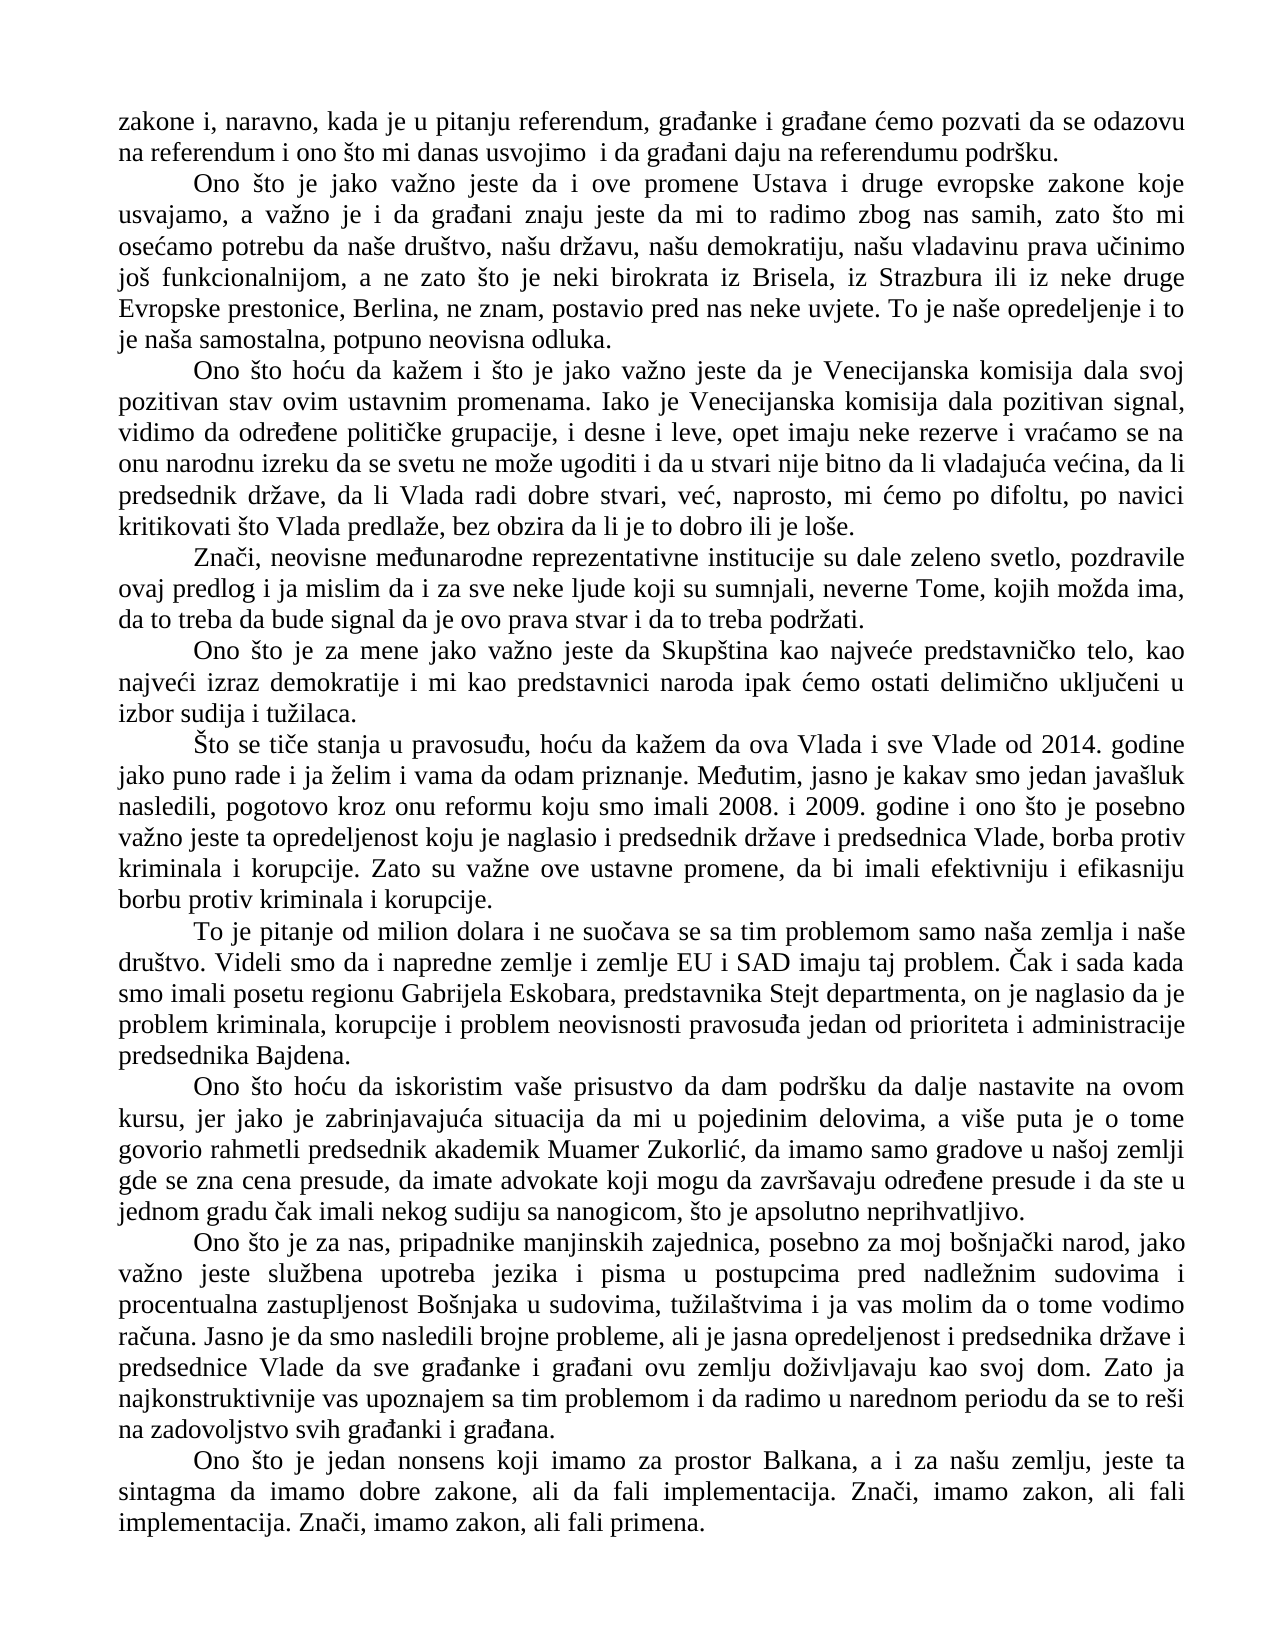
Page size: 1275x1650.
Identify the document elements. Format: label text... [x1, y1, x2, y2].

text To je pitanje od milion dolara i ne suočava se sa tim problemom samo naša zemlja i naše društvo. Videli smo da i napredne zemlje i zemlje EU i SAD imaju taj problem. Čak i sada kada smo imali posetu regionu Gabrijela Eskobara, predstavnika Stejt departmenta, on je naglasio da je problem kriminala, korupcije i problem neovisnosti pravosuđa jedan od prioriteta i administracije predsednika Bajdena. [118, 915, 1186, 1071]
text Ono što je za nas, pripadnike manjinskih zajednica, posebno za moj bošnjački narod, jako važno jeste službena upotreba jezika i pisma u postupcima pred nadležnim sudovima i procentualna zastupljenost Bošnjaka u sudovima, tužilaštvima i ja vas molim da o tome vodimo računa. Jasno je da smo nasledili brojne probleme, ali je jasna opredeljenost i predsednika države i predsednice Vlade da sve građanke i građani ovu zemlju doživljavaju kao svoj dom. Zato ja najkonstruktivnije vas upoznajem sa tim problemom i da radimo u narednom periodu da se to reši na zadovoljstvo svih građanki i građana. [118, 1226, 1186, 1444]
text Ono što je jako važno jeste da i ove promene Ustava i druge evropske zakone koje usvajamo, a važno je i da građani znaju jeste da mi to radimo zbog nas samih, zato što mi osećamo potrebu da naše društvo, našu državu, našu demokratiju, našu vladavinu prava učinimo još funkcionalnijom, a ne zato što je neki birokrata iz Brisela, iz Strazbura ili iz neke druge Evropske prestonice, Berlina, ne znam, postavio pred nas neke uvjete. To je naše opredeljenje i to je naša samostalna, potpuno neovisna odluka. [118, 167, 1186, 354]
text Znači, neovisne međunarodne reprezentativne institucije su dale zeleno svetlo, pozdravile ovaj predlog i ja mislim da i za sve neke ljude koji su sumnjali, neverne Tome, kojih možda ima, da to treba da bude signal da je ovo prava stvar i da to treba podržati. [118, 541, 1186, 634]
text Ono što hoću da kažem i što je jako važno jeste da je Venecijanska komisija dala svoj pozitivan stav ovim ustavnim promenama. Iako je Venecijanska komisija dala pozitivan signal, vidimo da određene političke grupacije, i desne i leve, opet imaju neke rezerve i vraćamo se na onu narodnu izreku da se svetu ne može ugoditi i da u stvari nije bitno da li vladajuća većina, da li predsednik države, da li Vlada radi dobre stvari, već, naprosto, mi ćemo po difoltu, po navici kritikovati što Vlada predlaže, bez obzira da li je to dobro ili je loše. [118, 354, 1186, 541]
text Ono što je za mene jako važno jeste da Skupština kao najveće predstavničko telo, kao najveći izraz demokratije i mi kao predstavnici naroda ipak ćemo ostati delimično uključeni u izbor sudija i tužilaca. [118, 634, 1186, 728]
text Što se tiče stanja u pravosuđu, hoću da kažem da ova Vlada i sve Vlade od 2014. godine jako puno rade i ja želim i vama da odam priznanje. Međutim, jasno je kakav smo jedan javašluk nasledili, pogotovo kroz onu reformu koju smo imali 2008. i 2009. godine i ono što je posebno važno jeste ta opredeljenost koju je naglasio i predsednik države i predsednica Vlade, borba protiv kriminala i korupcije. Zato su važne ove ustavne promene, da bi imali efektivniju i efikasniju borbu protiv kriminala i korupcije. [118, 728, 1186, 915]
text Ono što je jedan nonsens koji imamo za prostor Balkana, a i za našu zemlju, jeste ta sintagma da imamo dobre zakone, ali da fali implementacija. Znači, imamo zakon, ali fali implementacija. Znači, imamo zakon, ali fali primena. [118, 1444, 1186, 1538]
text Ono što hoću da iskoristim vaše prisustvo da dam podršku da dalje nastavite na ovom kursu, jer jako je zabrinjavajuća situacija da mi u pojedinim delovima, a više puta je o tome govorio rahmetli predsednik akademik Muamer Zukorlić, da imamo samo gradove u našoj zemlji gde se zna cena presude, da imate advokate koji mogu da završavaju određene presude i da ste u jednom gradu čak imali nekog sudiju sa nanogicom, što je apsolutno neprihvatljivo. [118, 1071, 1186, 1226]
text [118, 105, 1186, 167]
